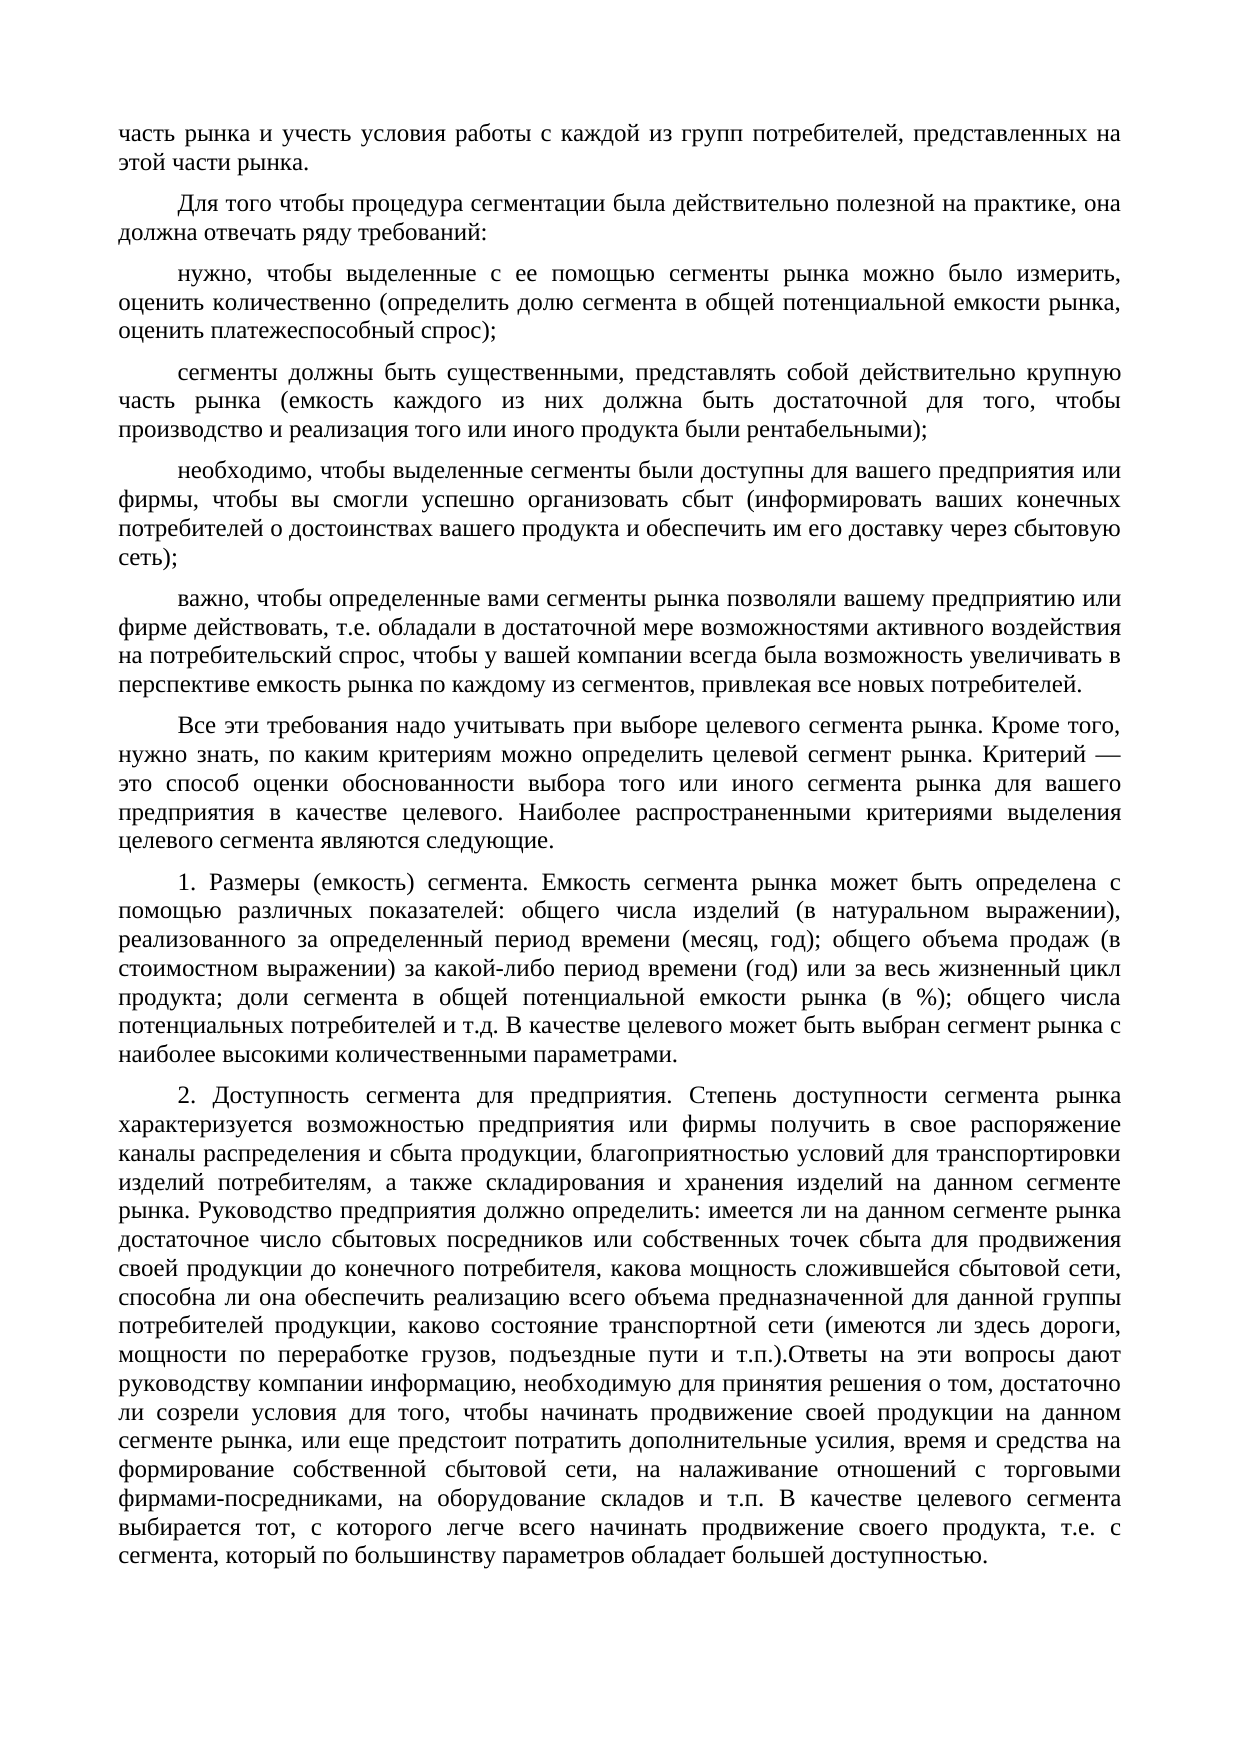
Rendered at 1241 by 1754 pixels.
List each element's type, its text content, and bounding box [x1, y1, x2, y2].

text необходимо, чтобы выделенные сегменты были доступны для вашего предприятия или фирмы, чтобы вы смогли успешно организовать сбыт (информировать ваших конечных потребителей о достоинствах вашего продукта и обеспечить им его доставку через сбытовую сеть); [118, 456, 1122, 571]
text 2. Доступность сегмента для предприятия. Степень доступности сегмента рынка характеризуется возможностью предприятия или фирмы получить в свое распоряжение каналы распределения и сбыта продукции, благоприятностью условий для транспортировки изделий потребителям, а также складирования и хранения изделий на данном сегменте рынка. Руководство предприятия должно определить: имеется ли на данном сегменте рынка достаточное число сбытовых посредников или собственных точек сбыта для продвижения своей продукции до конечного потребителя, какова мощность сложившейся сбытовой сети, способна ли она обеспечить реализацию всего объема предназначенной для данной группы потребителей продукции, каково состояние транспортной сети (имеются ли здесь дороги, мощности по переработке грузов, подъездные пути и т.п.).Ответы на эти вопросы дают руководству компании информацию, необходимую для принятия решения о том, достаточно ли созрели условия для того, чтобы начинать продвижение своей продукции на данном сегменте рынка, или еще предстоит потратить дополнительные усилия, время и средства на формирование собственной сбытовой сети, на налаживание отношений с торговыми фирмами-посредниками, на оборудование складов и т.п. В качестве целевого сегмента выбирается тот, с которого легче всего начинать продвижение своего продукта, т.е. с сегмента, который по большинству параметров обладает большей доступностью. [118, 1081, 1122, 1569]
text нужно, чтобы выделенные с ее помощью сегменты рынка можно было измерить, оценить количественно (определить долю сегмента в общей потенциальной емкости рынка, оценить платежеспособный спрос); [118, 258, 1122, 344]
text Для того чтобы процедура сегментации была действительно полезной на практике, она должна отвечать ряду требований: [118, 188, 1122, 246]
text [118, 118, 1122, 176]
text Все эти требования надо учитывать при выборе целевого сегмента рынка. Кроме того, нужно знать, по каким критериям можно определить целевой сегмент рынка. Критерий — это способ оценки обоснованности выбора того или иного сегмента рынка для вашего предприятия в качестве целевого. Наиболее распространенными критериями выделения целевого сегмента являются следующие. [118, 711, 1122, 854]
text сегменты должны быть существенными, представлять собой действительно крупную часть рынка (емкость каждого из них должна быть достаточной для того, чтобы производство и реализация того или иного продукта были рентабельными); [118, 357, 1122, 443]
text важно, чтобы определенные вами сегменты рынка позволяли вашему предприятию или фирме действовать, т.е. обладали в достаточной мере возможностями активного воздействия на потребительский спрос, чтобы у вашей компании всегда была возможность увеличивать в перспективе емкость рынка по каждому из сегментов, привлекая все новых потребителей. [118, 583, 1122, 698]
text 1. Размеры (емкость) сегмента. Емкость сегмента рынка может быть определена с помощью различных показателей: общего числа изделий (в натуральном выражении), реализованного за определенный период времени (месяц, год); общего объема продаж (в стоимостном выражении) за какой-либо период времени (год) или за весь жизненный цикл продукта; доли сегмента в общей потенциальной емкости рынка (в %); общего числа потенциальных потребителей и т.д. В качестве целевого может быть выбран сегмент рынка с наиболее высокими количественными параметрами. [118, 867, 1122, 1068]
